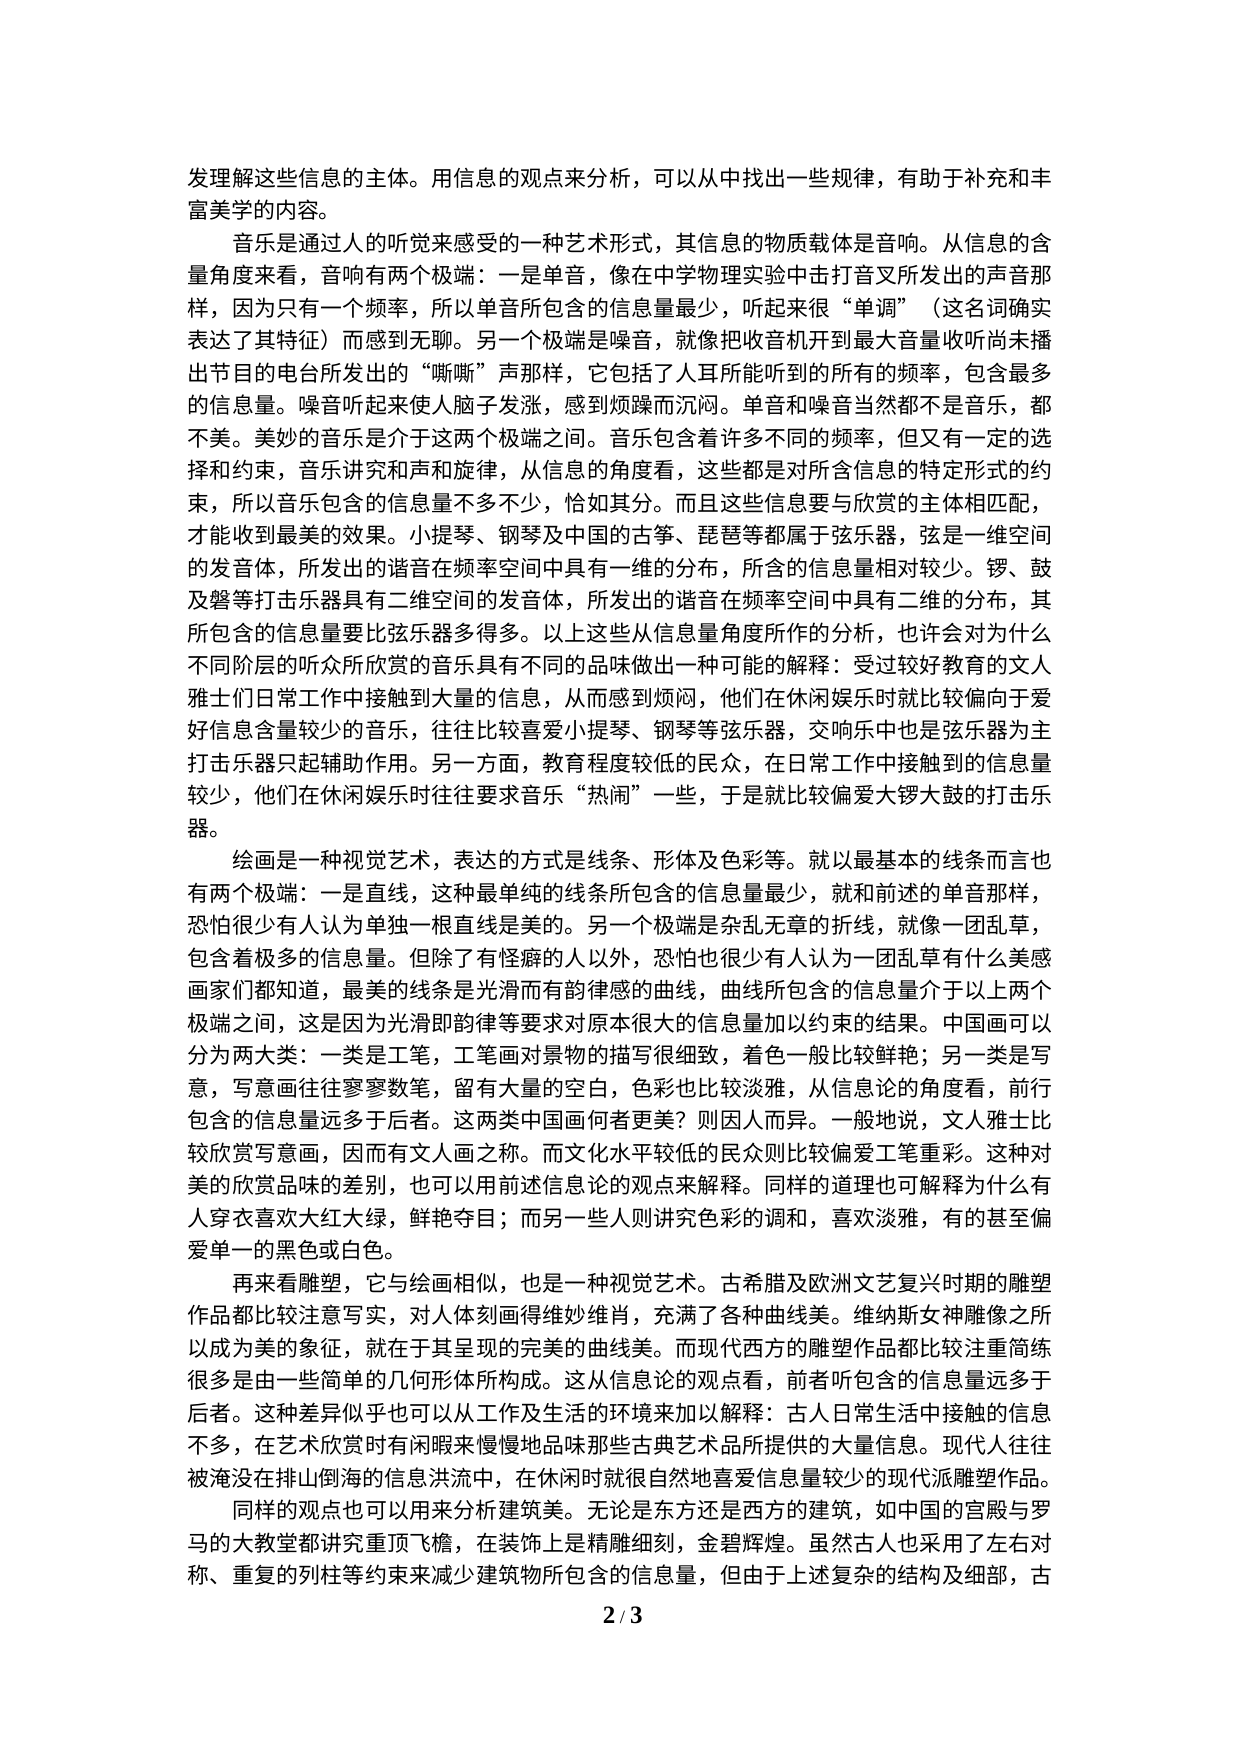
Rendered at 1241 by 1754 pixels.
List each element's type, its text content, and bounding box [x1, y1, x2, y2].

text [187, 160, 1053, 225]
text 绘画是一种视觉艺术，表达的方式是线条、形体及色彩等。就以最基本的线条而言也有两个极端：一是直线，这种最单纯的线条所包含的信息量最少，就和前述的单音那样，恐怕很少有人认为单独一根直线是美的。另一个极端是杂乱无章的折线，就像一团乱草，包含着极多的信息量。但除了有怪癖的人以外，恐怕也很少有人认为一团乱草有什么美感。画家们都知道，最美的线条是光滑而有韵律感的曲线，曲线所包含的信息量介于以上两个极端之间，这是因为光滑即韵律等要求对原本很大的信息量加以约束的结果。中国画可以分为两大类：一类是工笔，工笔画对景物的描写很细致，着色一般比较鲜艳；另一类是写意，写意画往往寥寥数笔，留有大量的空白，色彩也比较淡雅，从信息论的角度看，前行包含的信息量远多于后者。这两类中国画何者更美？则因人而异。一般地说，文人雅士比较欣赏写意画，因而有文人画之称。而文化水平较低的民众则比较偏爱工笔重彩。这种对美的欣赏品味的差别，也可以用前述信息论的观点来解释。同样的道理也可解释为什么有人穿衣喜欢大红大绿，鲜艳夺目；而另一些人则讲究色彩的调和，喜欢淡雅，有的甚至偏爱单一的黑色或白色。 [187, 843, 1053, 1265]
text 音乐是通过人的听觉来感受的一种艺术形式，其信息的物质载体是音响。从信息的含量角度来看，音响有两个极端：一是单音，像在中学物理实验中击打音叉所发出的声音那样，因为只有一个频率，所以单音所包含的信息量最少，听起来很“单调”（这名词确实表达了其特征）而感到无聊。另一个极端是噪音，就像把收音机开到最大音量收听尚未播出节目的电台所发出的“嘶嘶”声那样，它包括了人耳所能听到的所有的频率，包含最多的信息量。噪音听起来使人脑子发涨，感到烦躁而沉闷。单音和噪音当然都不是音乐，都不美。美妙的音乐是介于这两个极端之间。音乐包含着许多不同的频率，但又有一定的选择和约束，音乐讲究和声和旋律，从信息的角度看，这些都是对所含信息的特定形式的约束，所以音乐包含的信息量不多不少，恰如其分。而且这些信息要与欣赏的主体相匹配，才能收到最美的效果。小提琴、钢琴及中国的古筝、琵琶等都属于弦乐器，弦是一维空间的发音体，所发出的谐音在频率空间中具有一维的分布，所含的信息量相对较少。锣、鼓及磐等打击乐器具有二维空间的发音体，所发出的谐音在频率空间中具有二维的分布，其所包含的信息量要比弦乐器多得多。以上这些从信息量角度所作的分析，也许会对为什么不同阶层的听众所欣赏的音乐具有不同的品味做出一种可能的解释：受过较好教育的文人雅士们日常工作中接触到大量的信息，从而感到烦闷，他们在休闲娱乐时就比较偏向于爱好信息含量较少的音乐，往往比较喜爱小提琴、钢琴等弦乐器，交响乐中也是弦乐器为主，打击乐器只起辅助作用。另一方面，教育程度较低的民众，在日常工作中接触到的信息量较少，他们在休闲娱乐时往往要求音乐“热闹”一些，于是就比较偏爱大锣大鼓的打击乐器。 [187, 225, 1053, 843]
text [187, 1493, 1053, 1590]
text 再来看雕塑，它与绘画相似，也是一种视觉艺术。古希腊及欧洲文艺复兴时期的雕塑作品都比较注意写实，对人体刻画得维妙维肖，充满了各种曲线美。维纳斯女神雕像之所以成为美的象征，就在于其呈现的完美的曲线美。而现代西方的雕塑作品都比较注重简练，很多是由一些简单的几何形体所构成。这从信息论的观点看，前者听包含的信息量远多于后者。这种差异似乎也可以从工作及生活的环境来加以解释：古人日常生活中接触的信息不多，在艺术欣赏时有闲暇来慢慢地品味那些古典艺术品所提供的大量信息。现代人往往被淹没在排山倒海的信息洪流中，在休闲时就很自然地喜爱信息量较少的现代派雕塑作品。 [187, 1265, 1053, 1493]
